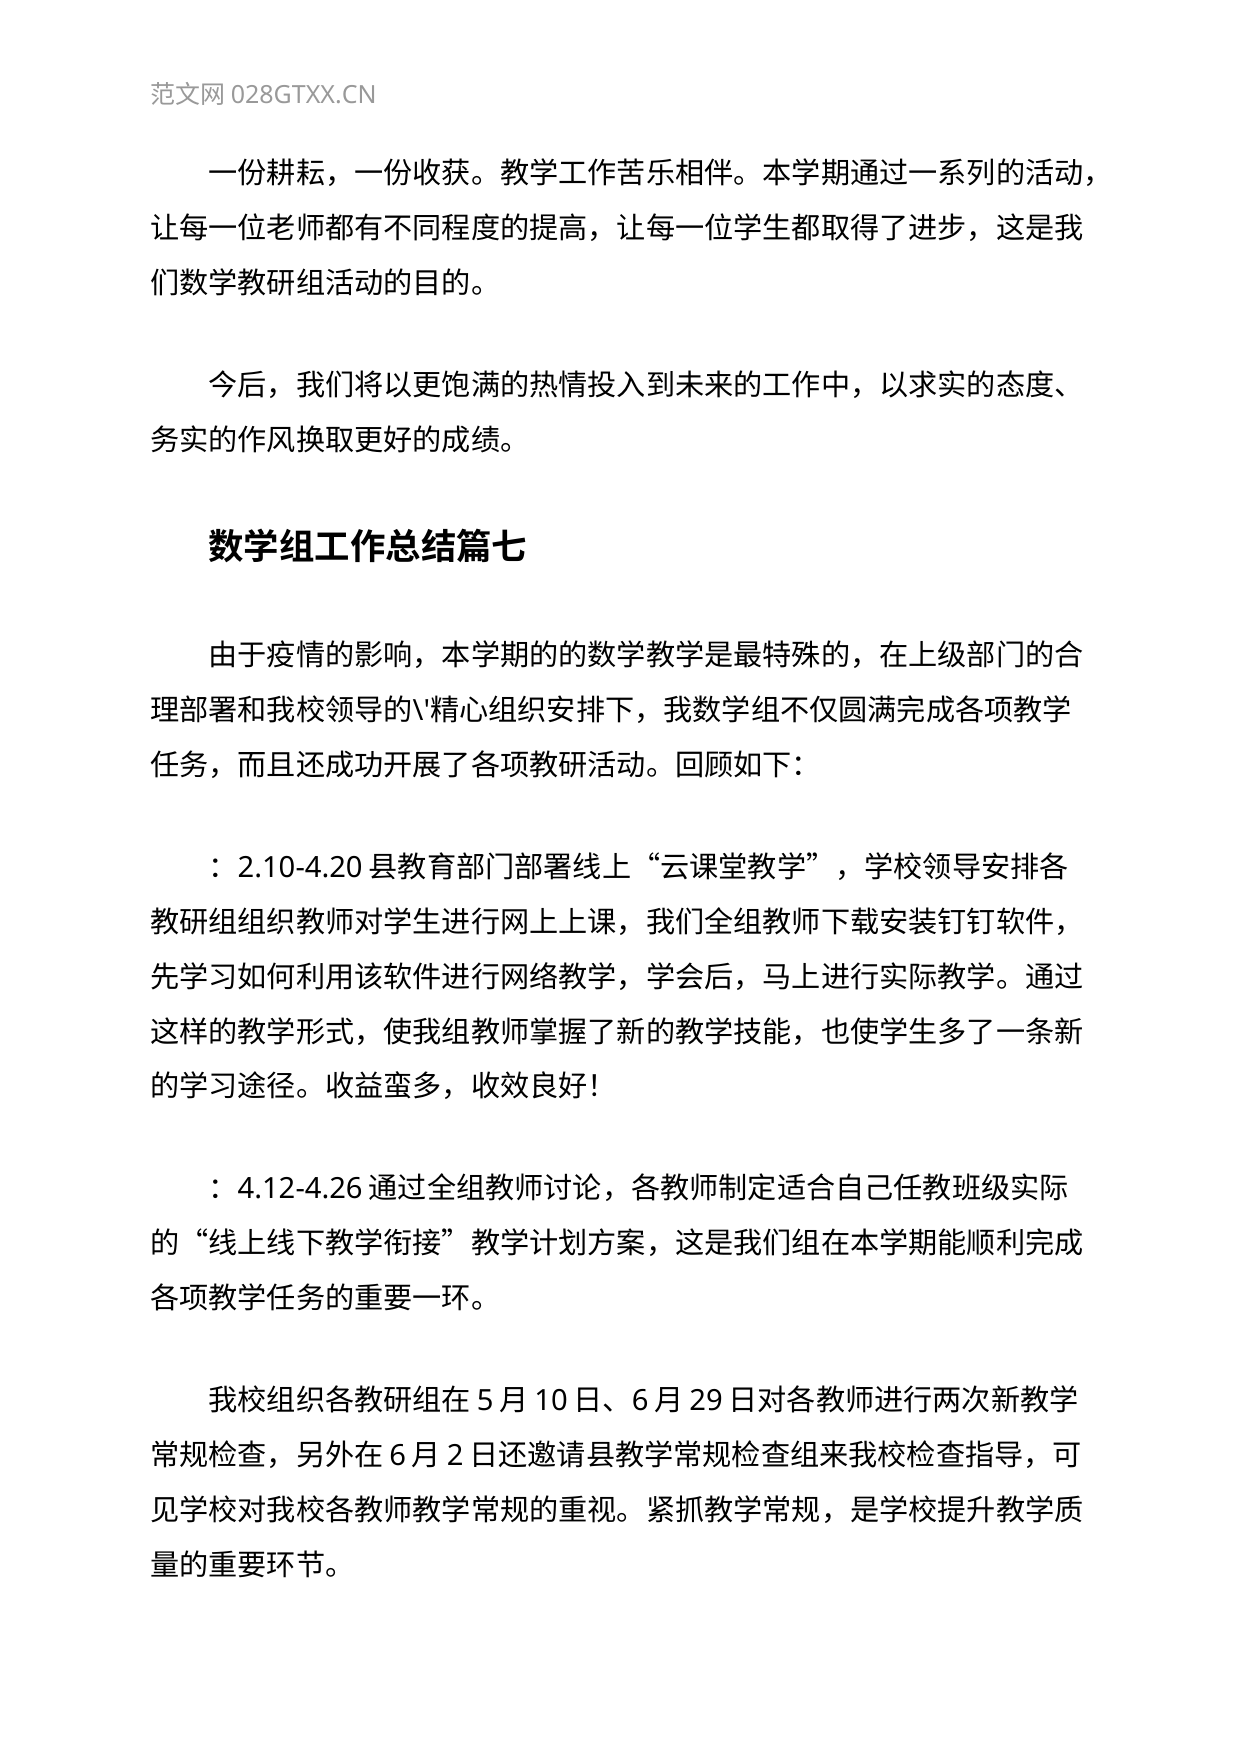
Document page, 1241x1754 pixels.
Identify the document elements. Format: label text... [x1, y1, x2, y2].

text 今后，我们将以更饱满的热情投入到未来的工作中，以求实的态度、务实的作风换取更好的成绩。 [150, 362, 1090, 459]
text 由于疫情的影响，本学期的的数学教学是最特殊的，在上级部门的合理部署和我校领导的\'精心组织安排下，我数学组不仅圆满完成各项教学任务，而且还成功开展了各项教研活动。回顾如下： [150, 632, 1090, 784]
text ：4.12-4.26通过全组教师讨论，各教师制定适合自己任教班级实际的“线上线下教学衔接”教学计划方案，这是我们组在本学期能顺利完成各项教学任务的重要一环。 [150, 1165, 1090, 1317]
text 数学组工作总结篇七 [150, 518, 1090, 569]
text 我校组织各教研组在5月10日、6月29日对各教师进行两次新教学常规检查，另外在6月2日还邀请县教学常规检查组来我校检查指导，可见学校对我校各教师教学常规的重视。紧抓教学常规，是学校提升教学质量的重要环节。 [150, 1376, 1090, 1584]
text 一份耕耘，一份收获。教学工作苦乐相伴。本学期通过一系列的活动，让每一位老师都有不同程度的提高，让每一位学生都取得了进步，这是我们数学教研组活动的目的。 [150, 150, 1090, 302]
text ：2.10-4.20县教育部门部署线上“云课堂教学”，学校领导安排各教研组组织教师对学生进行网上上课，我们全组教师下载安装钉钉软件，先学习如何利用该软件进行网络教学，学会后，马上进行实际教学。通过这样的教学形式，使我组教师掌握了新的教学技能，也使学生多了一条新的学习途径。收益蛮多，收效良好！ [150, 843, 1090, 1105]
